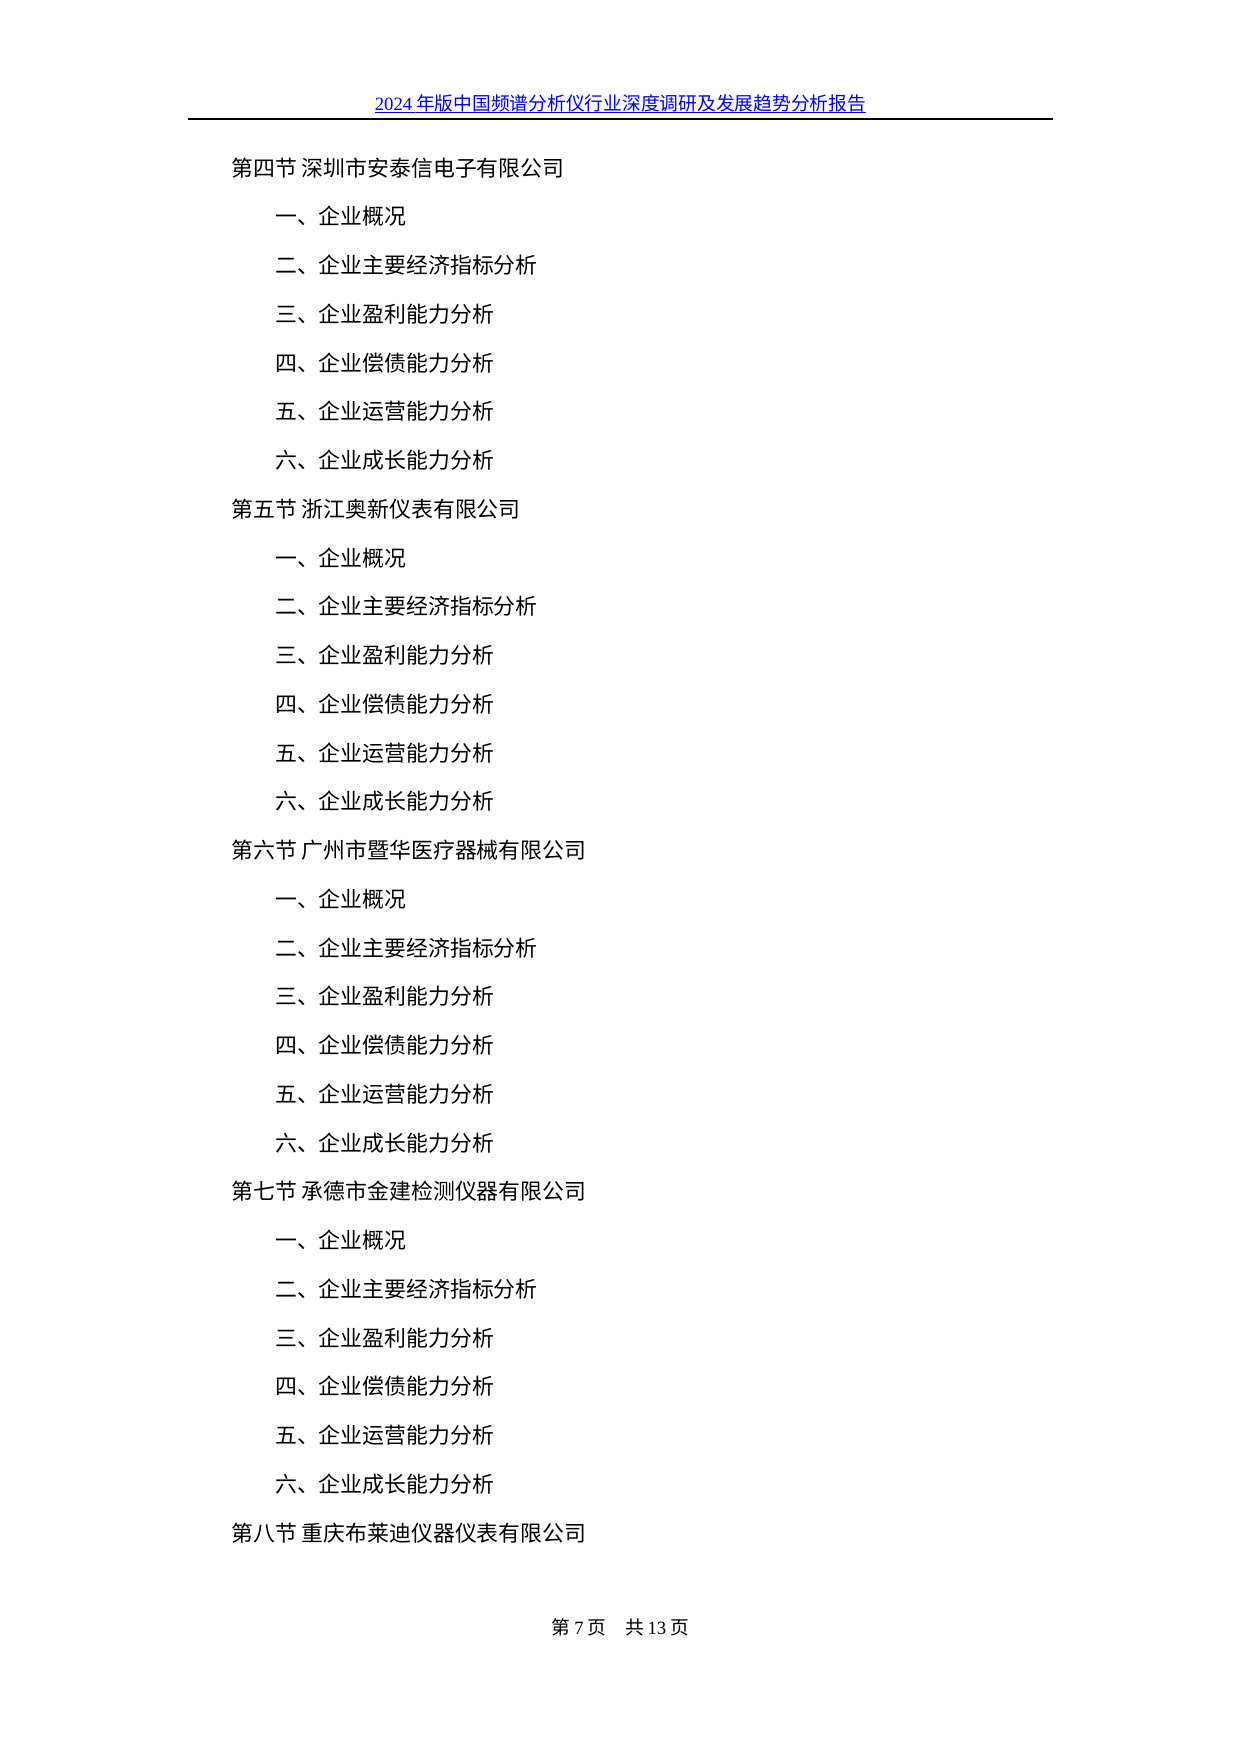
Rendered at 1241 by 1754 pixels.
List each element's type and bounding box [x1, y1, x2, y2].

text [187, 150, 1053, 1548]
